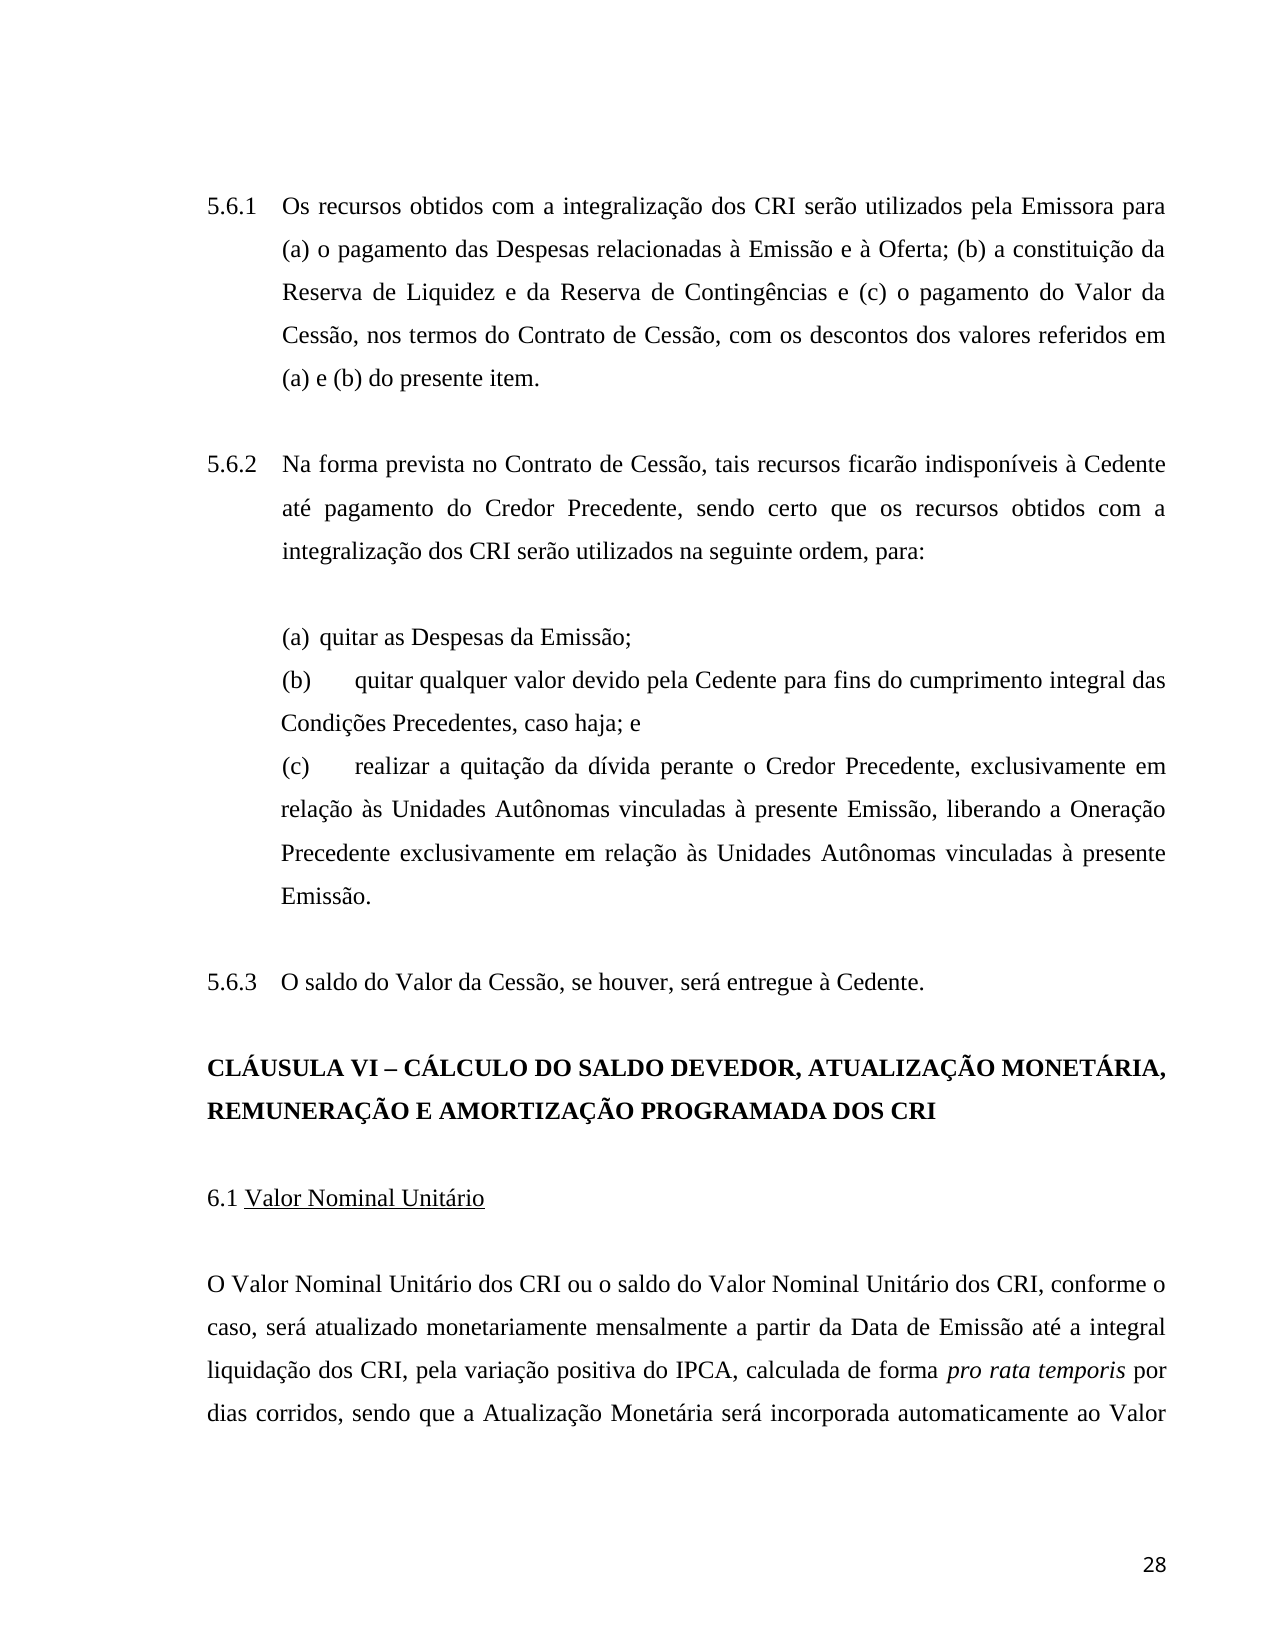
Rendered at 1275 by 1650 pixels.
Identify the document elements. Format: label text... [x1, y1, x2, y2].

list Os recursos obtidos com a integralização dos CRI serão utilizados pela Emissora para (a) o pagamento das Despesas relacionadas à Emissão e à Oferta; (b) a constituição da Reserva de Liquidez e da Reserva de Contingências e (c) o pagamento do Valor da Cessão, nos termos do Contrato de Cessão, com os descontos dos valores referidos em (a) e (b) do presente item. [207, 191, 1167, 392]
list realizar a quitação da dívida perante o Credor Precedente, exclusivamente em relação às Unidades Autônomas vinculadas à presente Emissão, liberando a Oneração Precedente exclusivamente em relação às Unidades Autônomas vinculadas à presente Emissão. [281, 751, 1167, 909]
text 5.6.3 O saldo do Valor da Cessão, se houver, será entregue à Cedente. [207, 967, 1167, 996]
list quitar qualquer valor devido pela Cedente para fins do cumprimento integral das Condições Precedentes, caso haja; e [281, 665, 1167, 737]
list Na forma prevista no Contrato de Cessão, tais recursos ficarão indisponíveis à Cedente até pagamento do Credor Precedente, sendo certo que os recursos obtidos com a integralização dos CRI serão utilizados na seguinte ordem, para: [207, 449, 1167, 564]
list Valor Nominal Unitário [207, 1183, 1167, 1211]
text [207, 1269, 1167, 1427]
subtitle CLÁUSULA VI – CÁLCULO DO SALDO DEVEDOR, ATUALIZAÇÃO MONETÁRIA, REMUNERAÇÃO E AMORTIZAÇÃO PROGRAMADA DOS CRI [207, 1053, 1167, 1125]
list quitar as Despesas da Emissão; [282, 622, 1167, 651]
